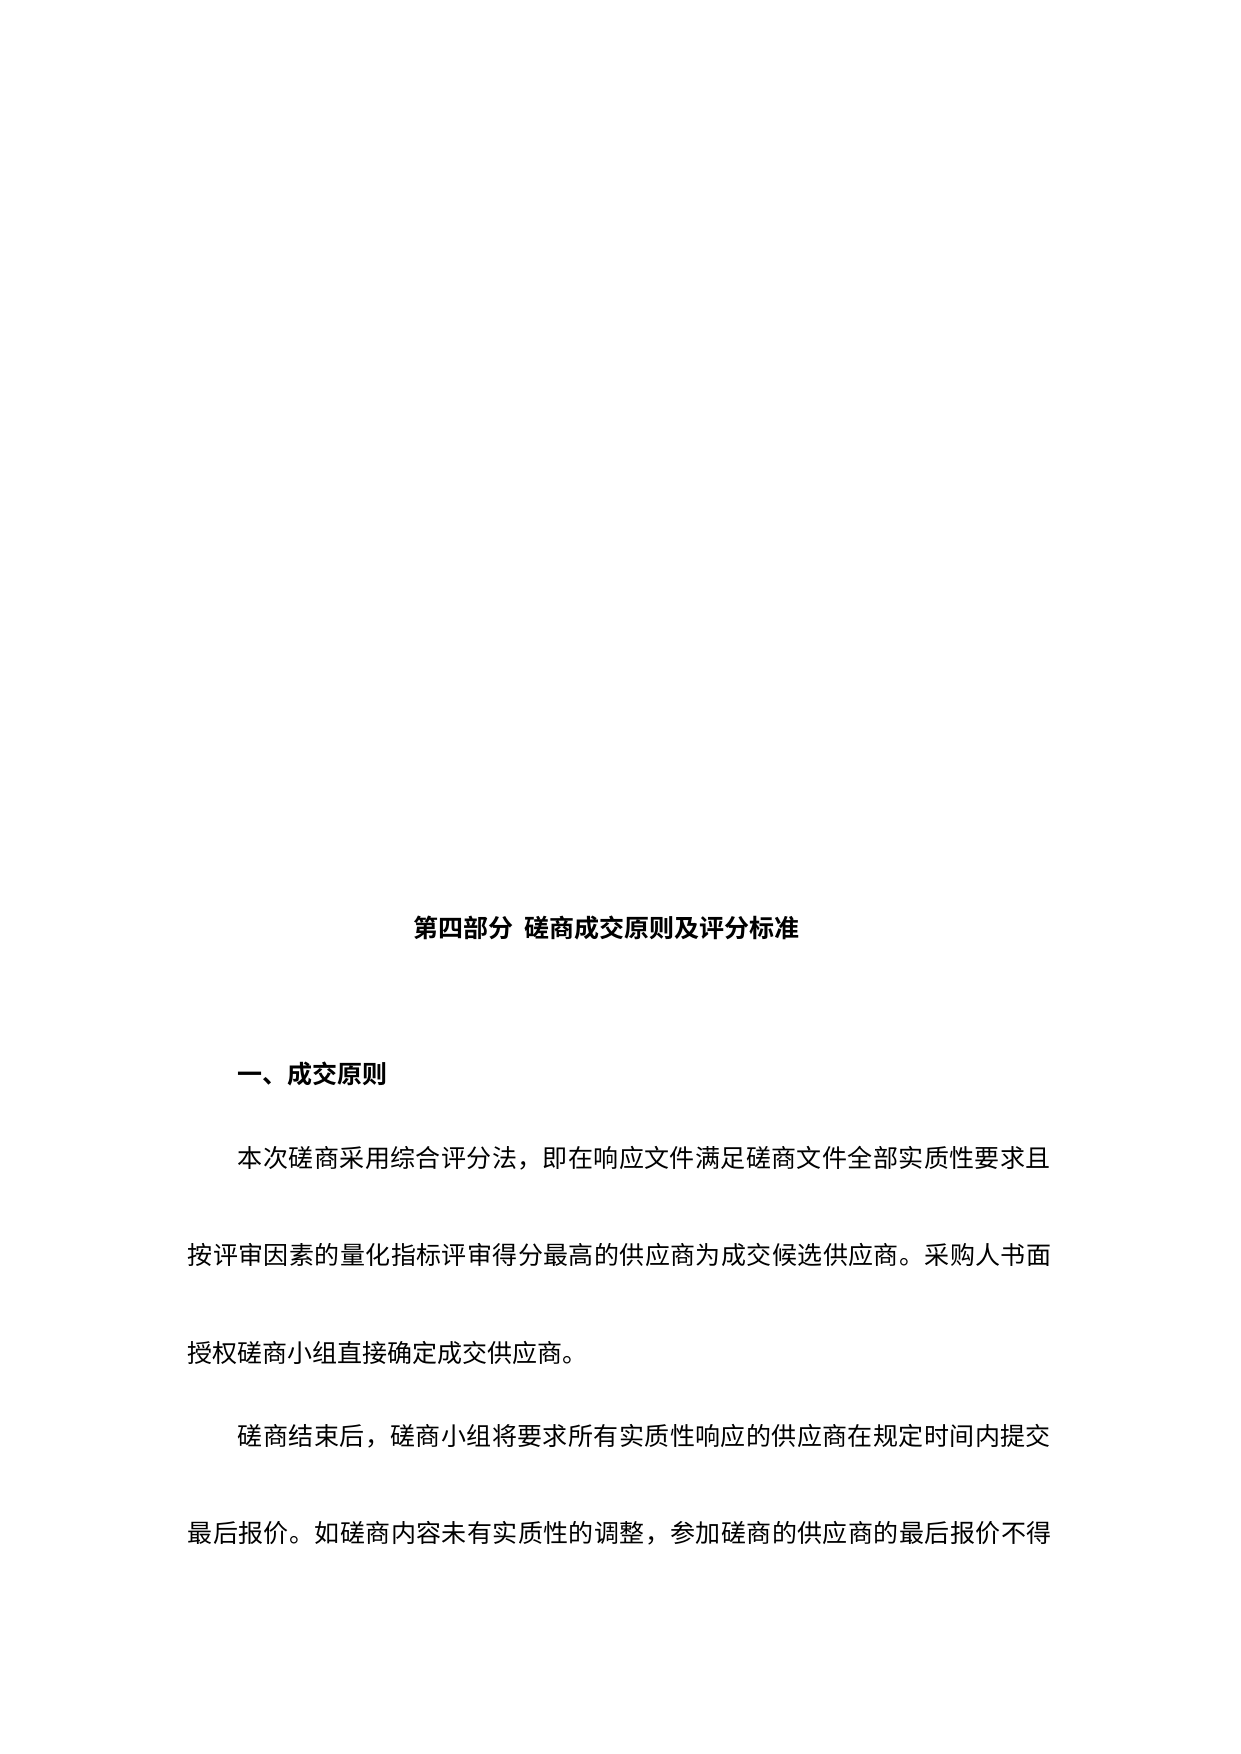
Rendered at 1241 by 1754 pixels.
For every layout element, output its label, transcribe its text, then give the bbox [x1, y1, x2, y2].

text 一、成交原则 [187, 1041, 1053, 1106]
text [187, 1402, 1053, 1564]
text 第四部分 磋商成交原则及评分标准 [187, 894, 1053, 959]
text 本次磋商采用综合评分法，即在响应文件满足磋商文件全部实质性要求且按评审因素的量化指标评审得分最高的供应商为成交候选供应商。采购人书面授权磋商小组直接确定成交供应商。 [187, 1124, 1053, 1384]
